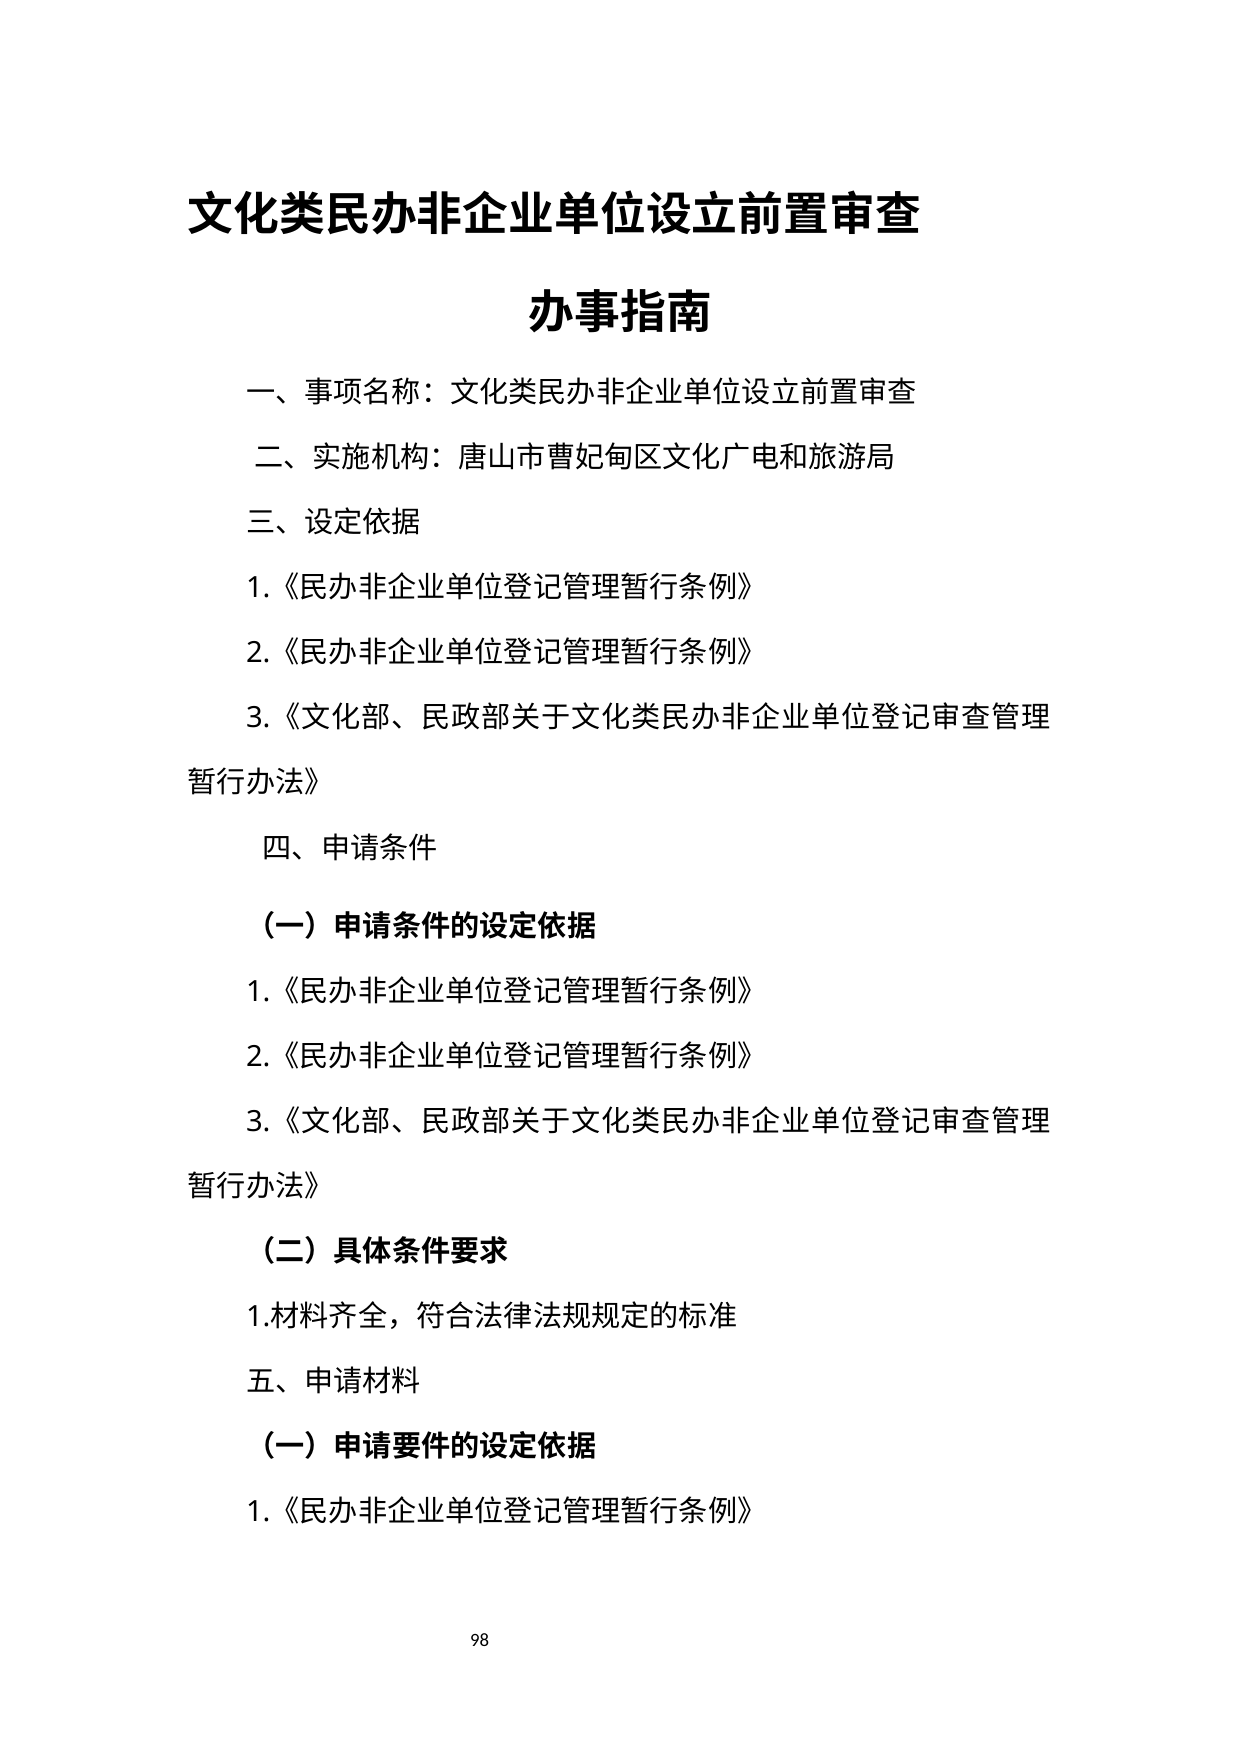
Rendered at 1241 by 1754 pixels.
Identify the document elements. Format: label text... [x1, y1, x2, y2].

text 2.《民办非企业单位登记管理暂行条例》 [187, 1021, 1053, 1086]
text 三、设定依据 [187, 487, 1053, 552]
text 五、申请材料 [187, 1346, 1053, 1411]
text （一）申请条件的设定依据 [187, 891, 1053, 956]
text 1.《民办非企业单位登记管理暂行条例》 [187, 956, 1053, 1021]
text 1.《民办非企业单位登记管理暂行条例》 [187, 552, 1053, 617]
text （一）申请要件的设定依据 [187, 1411, 1053, 1476]
text 3.《文化部、民政部关于文化类民办非企业单位登记审查管理暂行办法》 [187, 682, 1053, 812]
list 四、申请条件 [262, 812, 1053, 870]
text 3.《文化部、民政部关于文化类民办非企业单位登记审查管理暂行办法》 [187, 1086, 1053, 1216]
text （二）具体条件要求 [187, 1216, 1053, 1281]
text 二、实施机构：唐山市曹妃甸区文化广电和旅游局 [187, 422, 1053, 487]
subtitle 文化类民办非企业单位设立前置审查 [187, 162, 1053, 259]
subtitle 办事指南 [187, 259, 1053, 357]
text 一、事项名称：文化类民办非企业单位设立前置审查 [187, 357, 1053, 422]
text 1.材料齐全，符合法律法规规定的标准 [187, 1281, 1053, 1346]
text 2.《民办非企业单位登记管理暂行条例》 [187, 617, 1053, 682]
text 1.《民办非企业单位登记管理暂行条例》 [187, 1476, 1053, 1541]
